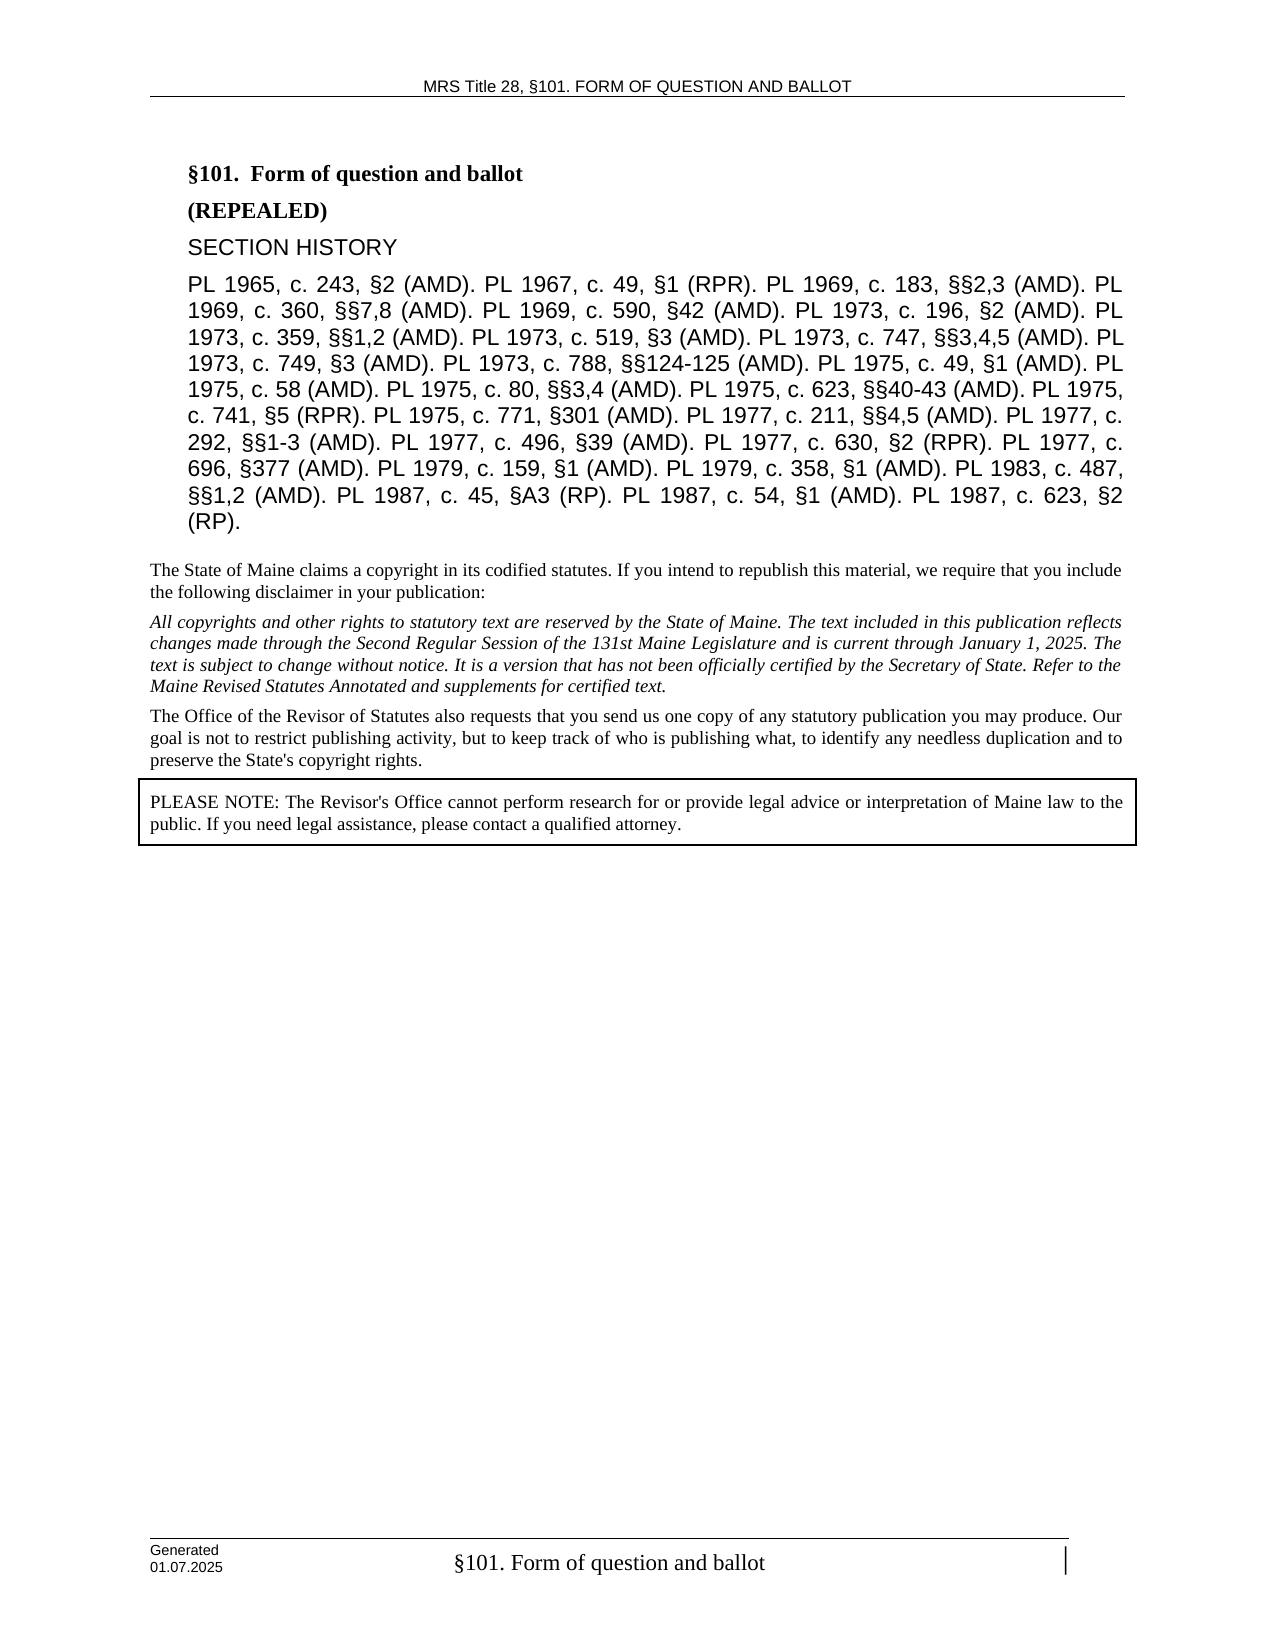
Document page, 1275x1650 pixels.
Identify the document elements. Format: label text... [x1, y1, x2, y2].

text PLEASE NOTE: The Revisor's Office cannot perform research for or provide legal advice or interpretation of Maine law to the public. If you need legal assistance, please contact a qualified attorney. [140, 780, 1135, 844]
text The Office of the Revisor of Statutes also requests that you send us one copy of any statutory publication you may produce. Our goal is not to restrict publishing activity, but to keep track of who is publishing what, to identify any needless duplication and to preserve the State's copyright rights. [150, 705, 1125, 770]
text (REPEALED) [187, 197, 1125, 223]
text §101. Form of question and ballot [187, 160, 1125, 187]
text PL 1965, c. 243, §2 (AMD). PL 1967, c. 49, §1 (RPR). PL 1969, c. 183, §§2,3 (AMD). PL 1969, c. 360, §§7,8 (AMD). PL 1969, c. 590, §42 (AMD). PL 1973, c. 196, §2 (AMD). PL 1973, c. 359, §§1,2 (AMD). PL 1973, c. 519, §3 (AMD). PL 1973, c. 747, §§3,4,5 (AMD). PL 1973, c. 749, §3 (AMD). PL 1973, c. 788, §§124-125 (AMD). PL 1975, c. 49, §1 (AMD). PL 1975, c. 58 (AMD). PL 1975, c. 80, §§3,4 (AMD). PL 1975, c. 623, §§40-43 (AMD). PL 1975, c. 741, §5 (RPR). PL 1975, c. 771, §301 (AMD). PL 1977, c. 211, §§4,5 (AMD). PL 1977, c. 292, §§1-3 (AMD). PL 1977, c. 496, §39 (AMD). PL 1977, c. 630, §2 (RPR). PL 1977, c. 696, §377 (AMD). PL 1979, c. 159, §1 (AMD). PL 1979, c. 358, §1 (AMD). PL 1983, c. 487, §§1,2 (AMD). PL 1987, c. 45, §A3 (RP). PL 1987, c. 54, §1 (AMD). PL 1987, c. 623, §2 (RP). [187, 271, 1125, 534]
text SECTION HISTORY [187, 234, 1125, 260]
text The State of Maine claims a copyright in its codified statutes. If you intend to republish this material, we require that you include the following disclaimer in your publication: [150, 559, 1125, 602]
text All copyrights and other rights to statutory text are reserved by the State of Maine. The text included in this publication reflects changes made through the Second Regular Session of the 131st Maine Legislature and is current through January 1, 2025 . The text is subject to change without notice. It is a version that has not been officially certified by the Secretary of State. Refer to the Maine Revised Statutes Annotated and supplements for certified text. [150, 611, 1125, 697]
